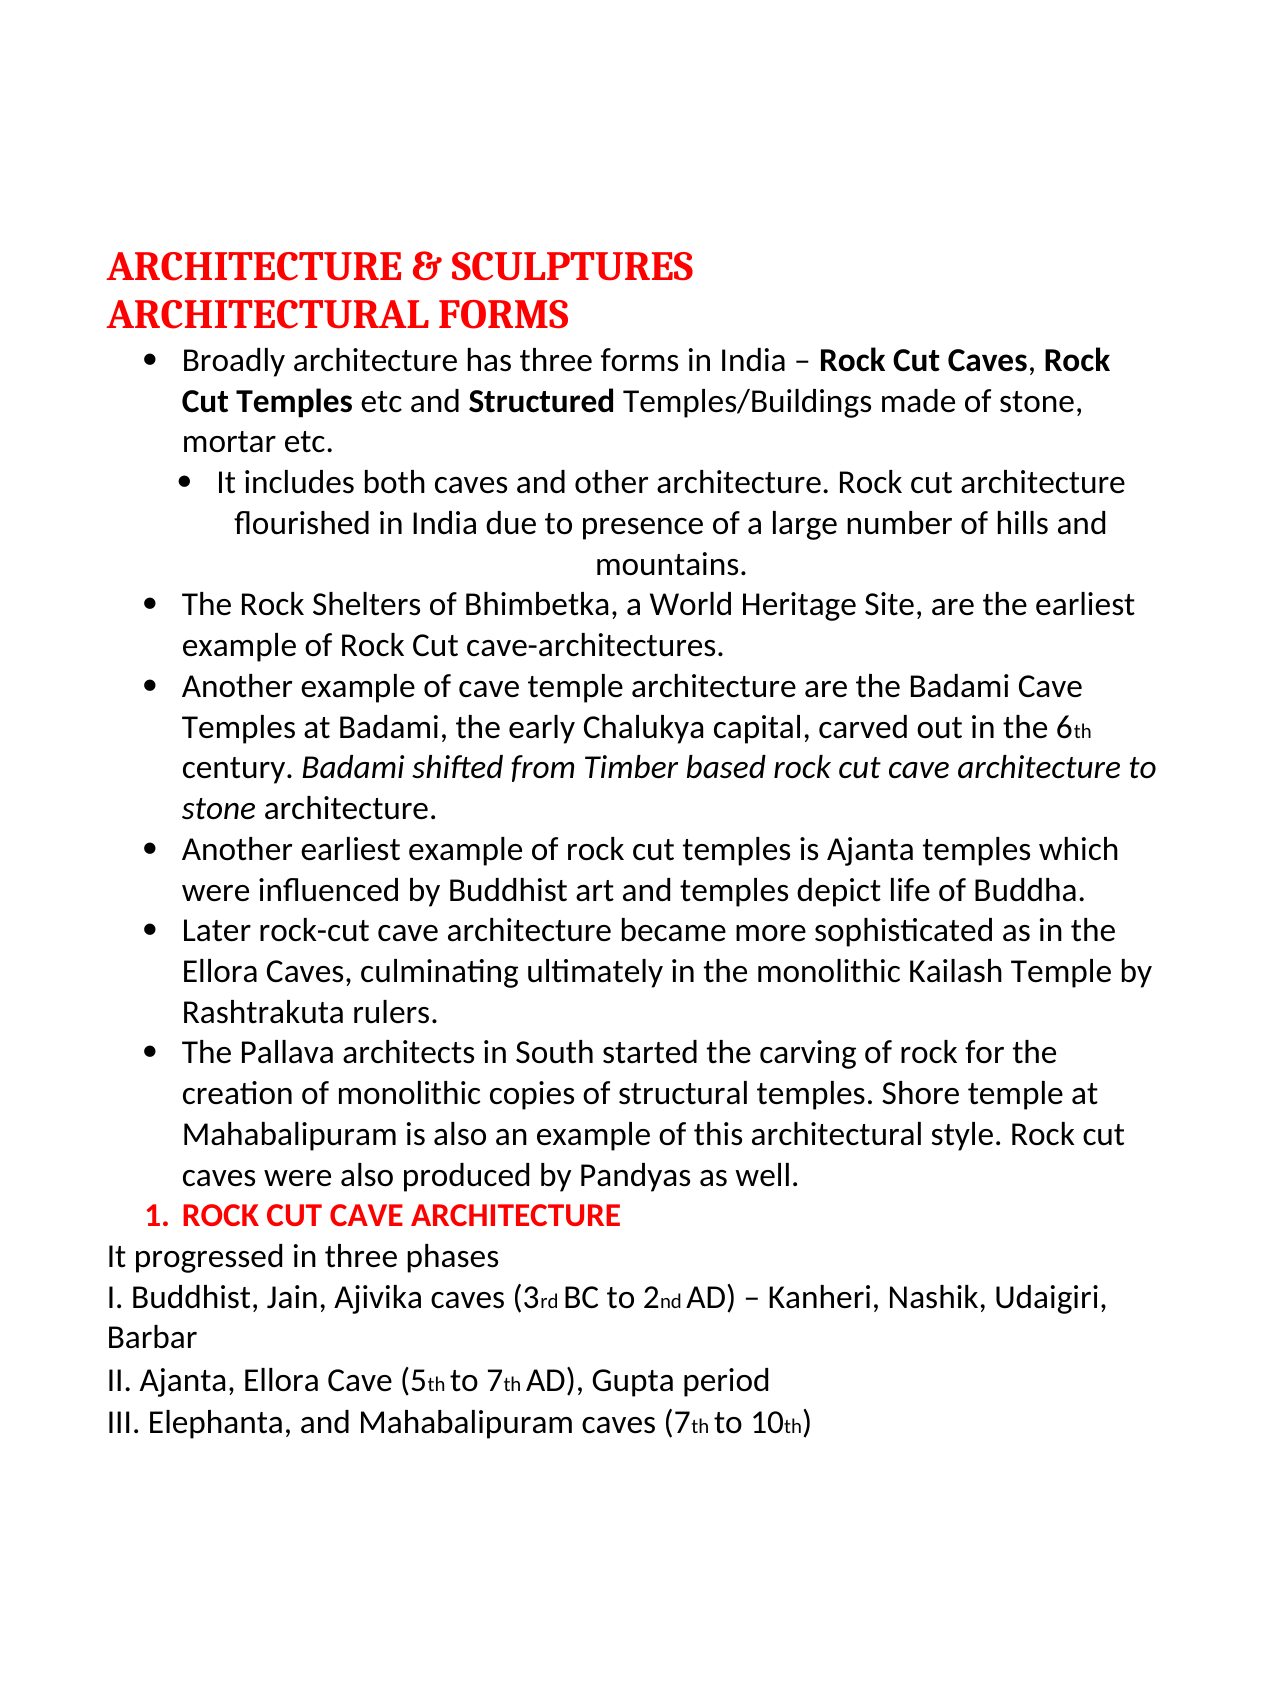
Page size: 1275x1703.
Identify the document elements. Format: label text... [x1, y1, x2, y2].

list Another earliest example of rock cut temples is Ajanta temples which were influenced by Buddhist art and temples depict life of Buddha. [144, 828, 1161, 909]
list The Pallava architects in South started the carving of rock for the creation of monolithic copies of structural temples. Shore temple at Mahabalipuram is also an example of this architectural style. Rock cut caves were also produced by Pandyas as well. [144, 1031, 1161, 1194]
list Another example of cave temple architecture are the Badami Cave Temples at Badami, the early Chalukya capital, carved out in the 6th century. Badami shifted from Timber based rock cut cave architecture to stone architecture. [144, 665, 1161, 828]
list The Rock Shelters of Bhimbetka, a World Heritage Site, are the earliest example of Rock Cut cave-architectures. [144, 583, 1161, 665]
text II. Ajanta, Ellora Cave (5th to 7th AD), Gupta period [107, 1359, 1161, 1400]
text III. Elephanta, and Mahabalipuram caves (7th to 10th) [107, 1401, 1161, 1442]
text ARCHITECTURAL FORMS [107, 291, 1161, 339]
list It includes both caves and other architecture. Rock cut architecture flourished in India due to presence of a large number of hills and mountains. [144, 461, 1161, 583]
text It progressed in three phases [107, 1235, 1161, 1276]
list Later rock-cut cave architecture became more sophisticated as in the Ellora Caves, culminating ultimately in the monolithic Kailash Temple by Rashtrakuta rulers. [144, 909, 1161, 1031]
text ARCHITECTURE & SCULPTURES [107, 243, 1161, 291]
list Broadly architecture has three forms in India – Rock Cut Caves, Rock Cut Temples etc and Structured Temples/Buildings made of stone, mortar etc. [144, 339, 1161, 461]
list ROCK CUT CAVE ARCHITECTURE [144, 1194, 1161, 1235]
text I. Buddhist, Jain, Ajivika caves (3rd BC to 2nd AD) – Kanheri, Nashik, Udaigiri, Barbar [107, 1276, 1161, 1357]
